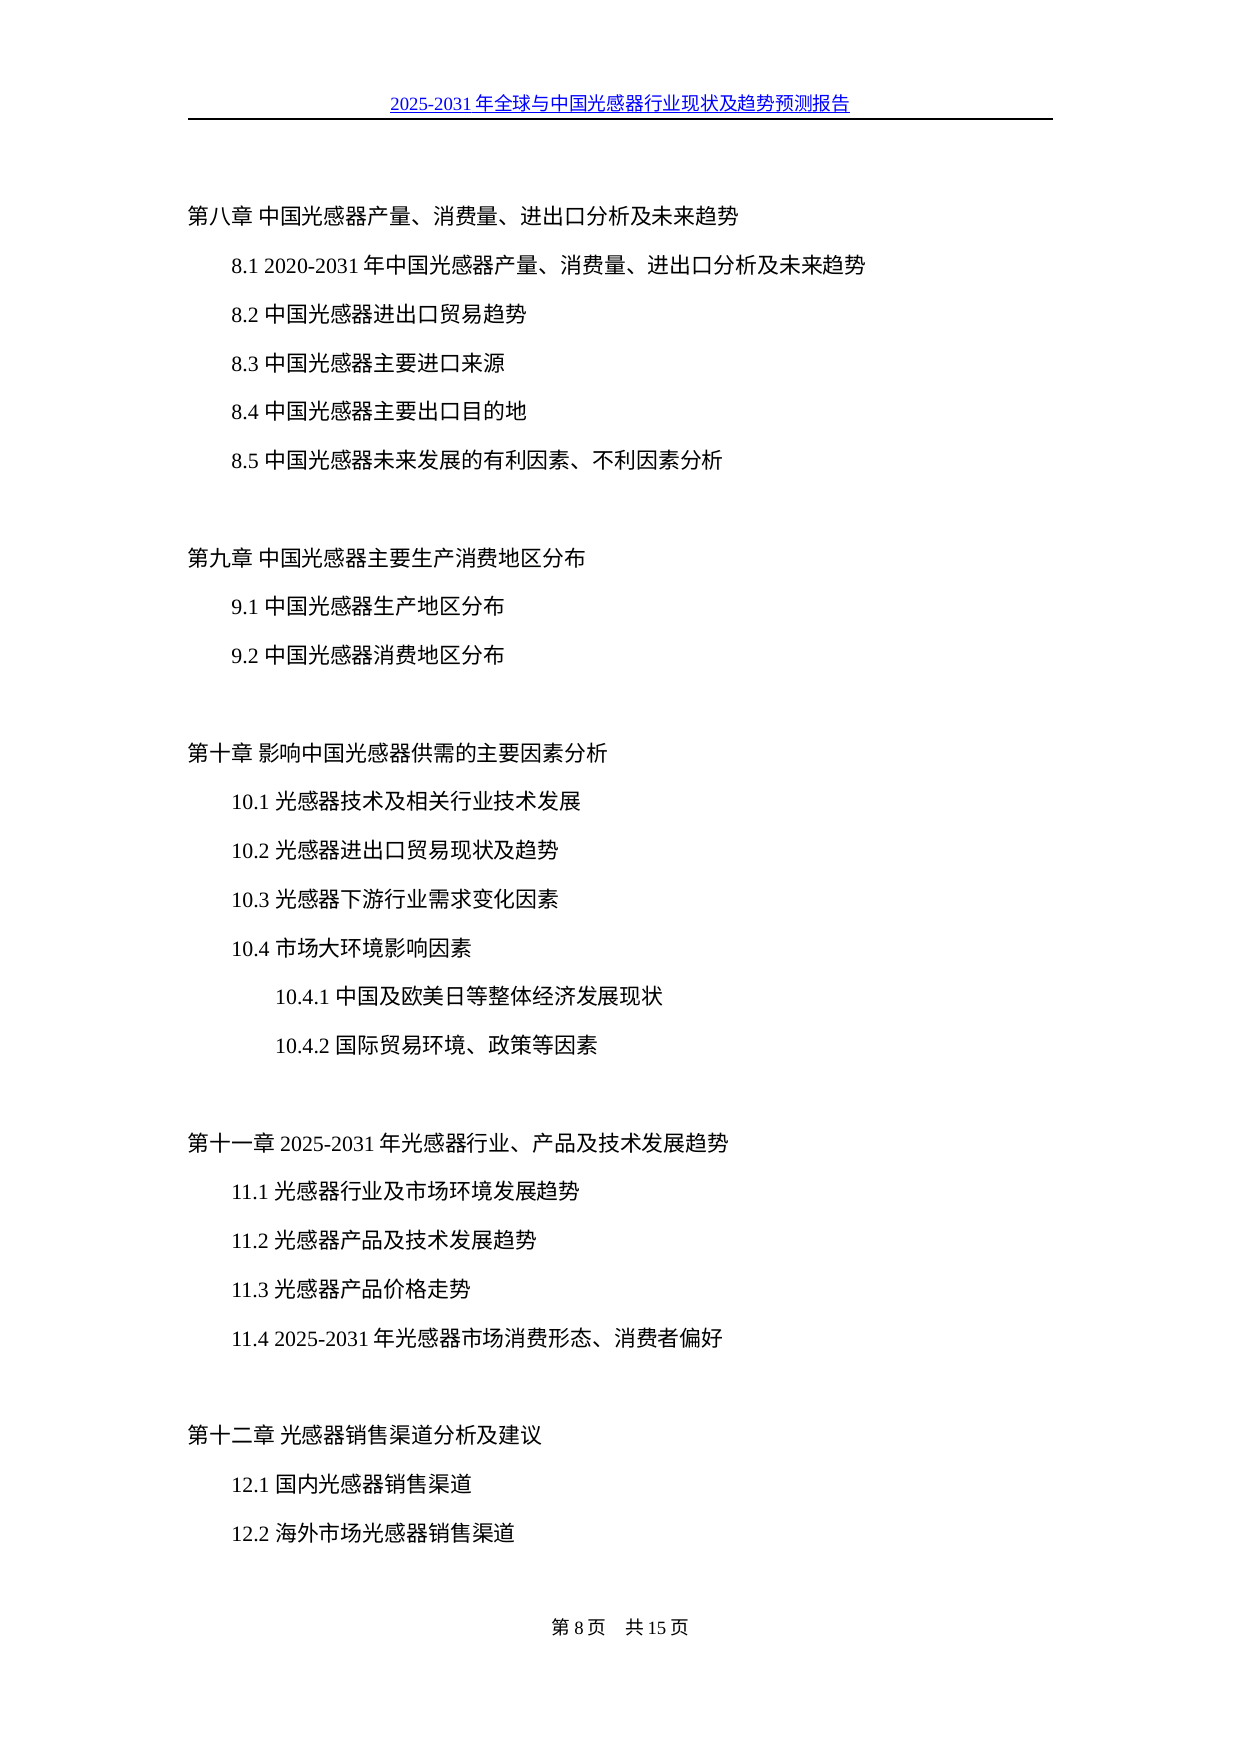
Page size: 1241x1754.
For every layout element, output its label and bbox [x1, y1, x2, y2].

text [187, 150, 1053, 1548]
